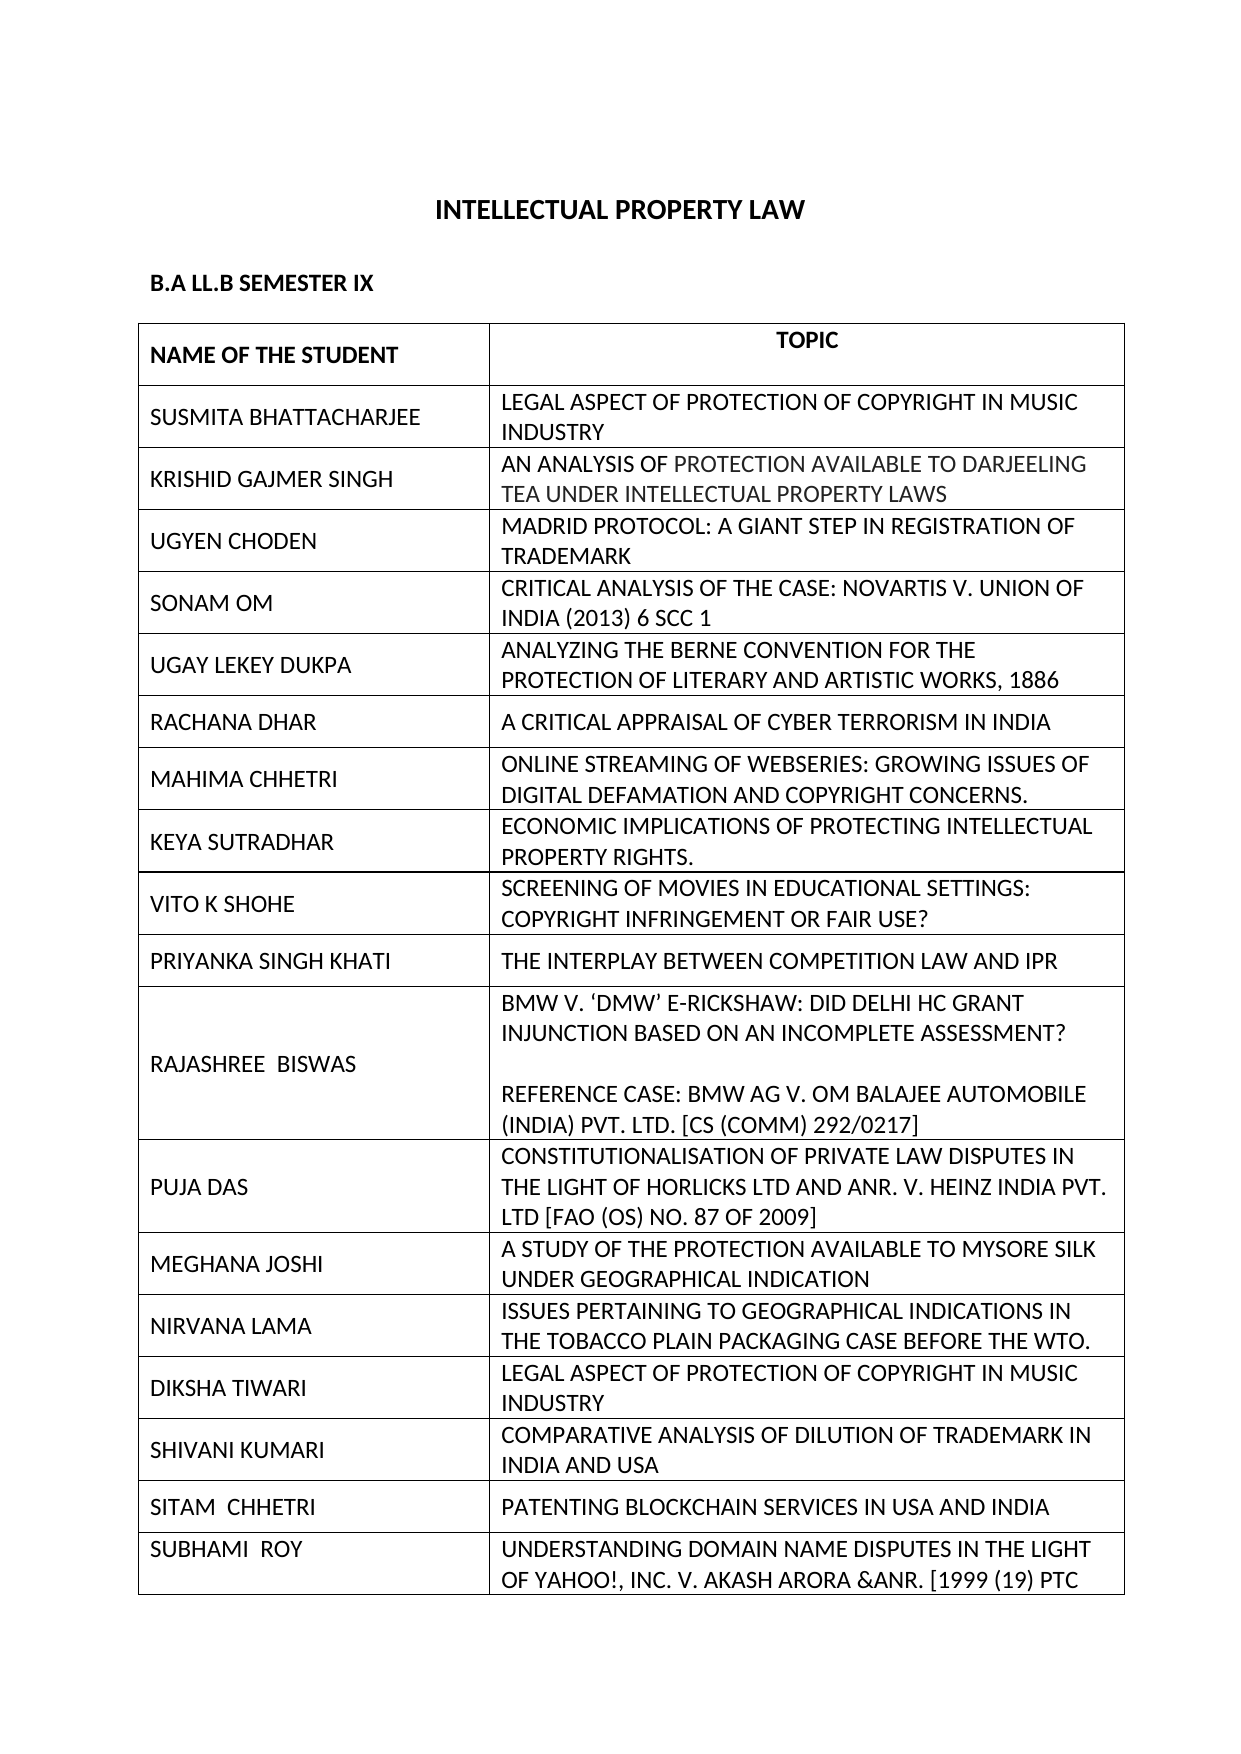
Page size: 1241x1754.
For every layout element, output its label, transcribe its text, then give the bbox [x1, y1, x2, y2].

table_cell A STUDY OF THE PROTECTION AVAILABLE TO MYSORE SILK UNDER GEOGRAPHICAL INDICATION [490, 1233, 1124, 1294]
table_cell PUJA DAS [139, 1140, 489, 1232]
table_cell PATENTING BLOCKCHAIN SERVICES IN USA AND INDIA [490, 1481, 1124, 1532]
table_cell CONSTITUTIONALISATION OF PRIVATE LAW DISPUTES IN THE LIGHT OF HORLICKS LTD AND ANR. V. HEINZ INDIA PVT. LTD [FAO (OS) NO. 87 OF 2009] [490, 1140, 1124, 1232]
text INTELLECTUAL PROPERTY LAW [150, 191, 1090, 227]
table_cell SITAM CHHETRI [139, 1481, 489, 1532]
table_cell COMPARATIVE ANALYSIS OF DILUTION OF TRADEMARK IN INDIA AND USA [490, 1419, 1124, 1480]
table_cell NIRVANA LAMA [139, 1295, 489, 1356]
table_cell UGYEN CHODEN [139, 510, 489, 571]
text B.A LL.B SEMESTER IX [150, 267, 1090, 297]
table_cell ANALYZING THE BERNE CONVENTION FOR THE PROTECTION OF LITERARY AND ARTISTIC WORKS, 1886 [490, 634, 1124, 695]
table_cell SCREENING OF MOVIES IN EDUCATIONAL SETTINGS: COPYRIGHT INFRINGEMENT OR FAIR USE? [490, 873, 1124, 933]
table_cell RACHANA DHAR [139, 696, 489, 747]
table_cell THE INTERPLAY BETWEEN COMPETITION LAW AND IPR [490, 935, 1124, 986]
table_cell PRIYANKA SINGH KHATI [139, 935, 489, 986]
table_cell UGAY LEKEY DUKPA [139, 634, 489, 695]
table_cell SUSMITA BHATTACHARJEE [139, 386, 489, 447]
table_cell CRITICAL ANALYSIS OF THE CASE: NOVARTIS V. UNION OF INDIA (2013) 6 SCC 1 [490, 572, 1124, 633]
table_cell MADRID PROTOCOL: A GIANT STEP IN REGISTRATION OF TRADEMARK [490, 510, 1124, 571]
table_cell RAJASHREE BISWAS [139, 987, 489, 1139]
table_cell LEGAL ASPECT OF PROTECTION OF COPYRIGHT IN MUSIC INDUSTRY [490, 1357, 1124, 1418]
table_cell LEGAL ASPECT OF PROTECTION OF COPYRIGHT IN MUSIC INDUSTRY [490, 386, 1124, 447]
table_cell DIKSHA TIWARI [139, 1357, 489, 1418]
table_header TOPIC [490, 324, 1124, 385]
table_cell ISSUES PERTAINING TO GEOGRAPHICAL INDICATIONS IN THE TOBACCO PLAIN PACKAGING CASE BEFORE THE WTO. [490, 1295, 1124, 1356]
table_cell MAHIMA CHHETRI [139, 748, 489, 809]
table_cell KEYA SUTRADHAR [139, 810, 489, 871]
table_cell ECONOMIC IMPLICATIONS OF PROTECTING INTELLECTUAL PROPERTY RIGHTS. [490, 810, 1124, 871]
table_cell MEGHANA JOSHI [139, 1233, 489, 1294]
table_cell BMW V. ‘DMW’ E-RICKSHAW: DID DELHI HC GRANT INJUNCTION BASED ON AN INCOMPLETE ASSESSMENT? REFERENCE CASE: BMW AG V. OM BALAJEE AUTOMOBILE (INDIA) PVT. LTD. [CS (COMM) 292/0217] [490, 987, 1124, 1139]
table_cell KRISHID GAJMER SINGH [139, 448, 489, 509]
table_cell SONAM OM [139, 572, 489, 633]
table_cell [490, 1533, 1124, 1594]
table_header NAME OF THE STUDENT [139, 324, 489, 385]
table_cell VITO K SHOHE [139, 873, 489, 933]
table_cell SUBHAMI ROY [139, 1533, 489, 1594]
table_cell AN ANALYSIS OF PROTECTION AVAILABLE TO DARJEELING TEA UNDER INTELLECTUAL PROPERTY LAWS [490, 448, 1124, 509]
table_cell ONLINE STREAMING OF WEBSERIES: GROWING ISSUES OF DIGITAL DEFAMATION AND COPYRIGHT CONCERNS. [490, 748, 1124, 809]
table_cell A CRITICAL APPRAISAL OF CYBER TERRORISM IN INDIA [490, 696, 1124, 747]
table_cell SHIVANI KUMARI [139, 1419, 489, 1480]
